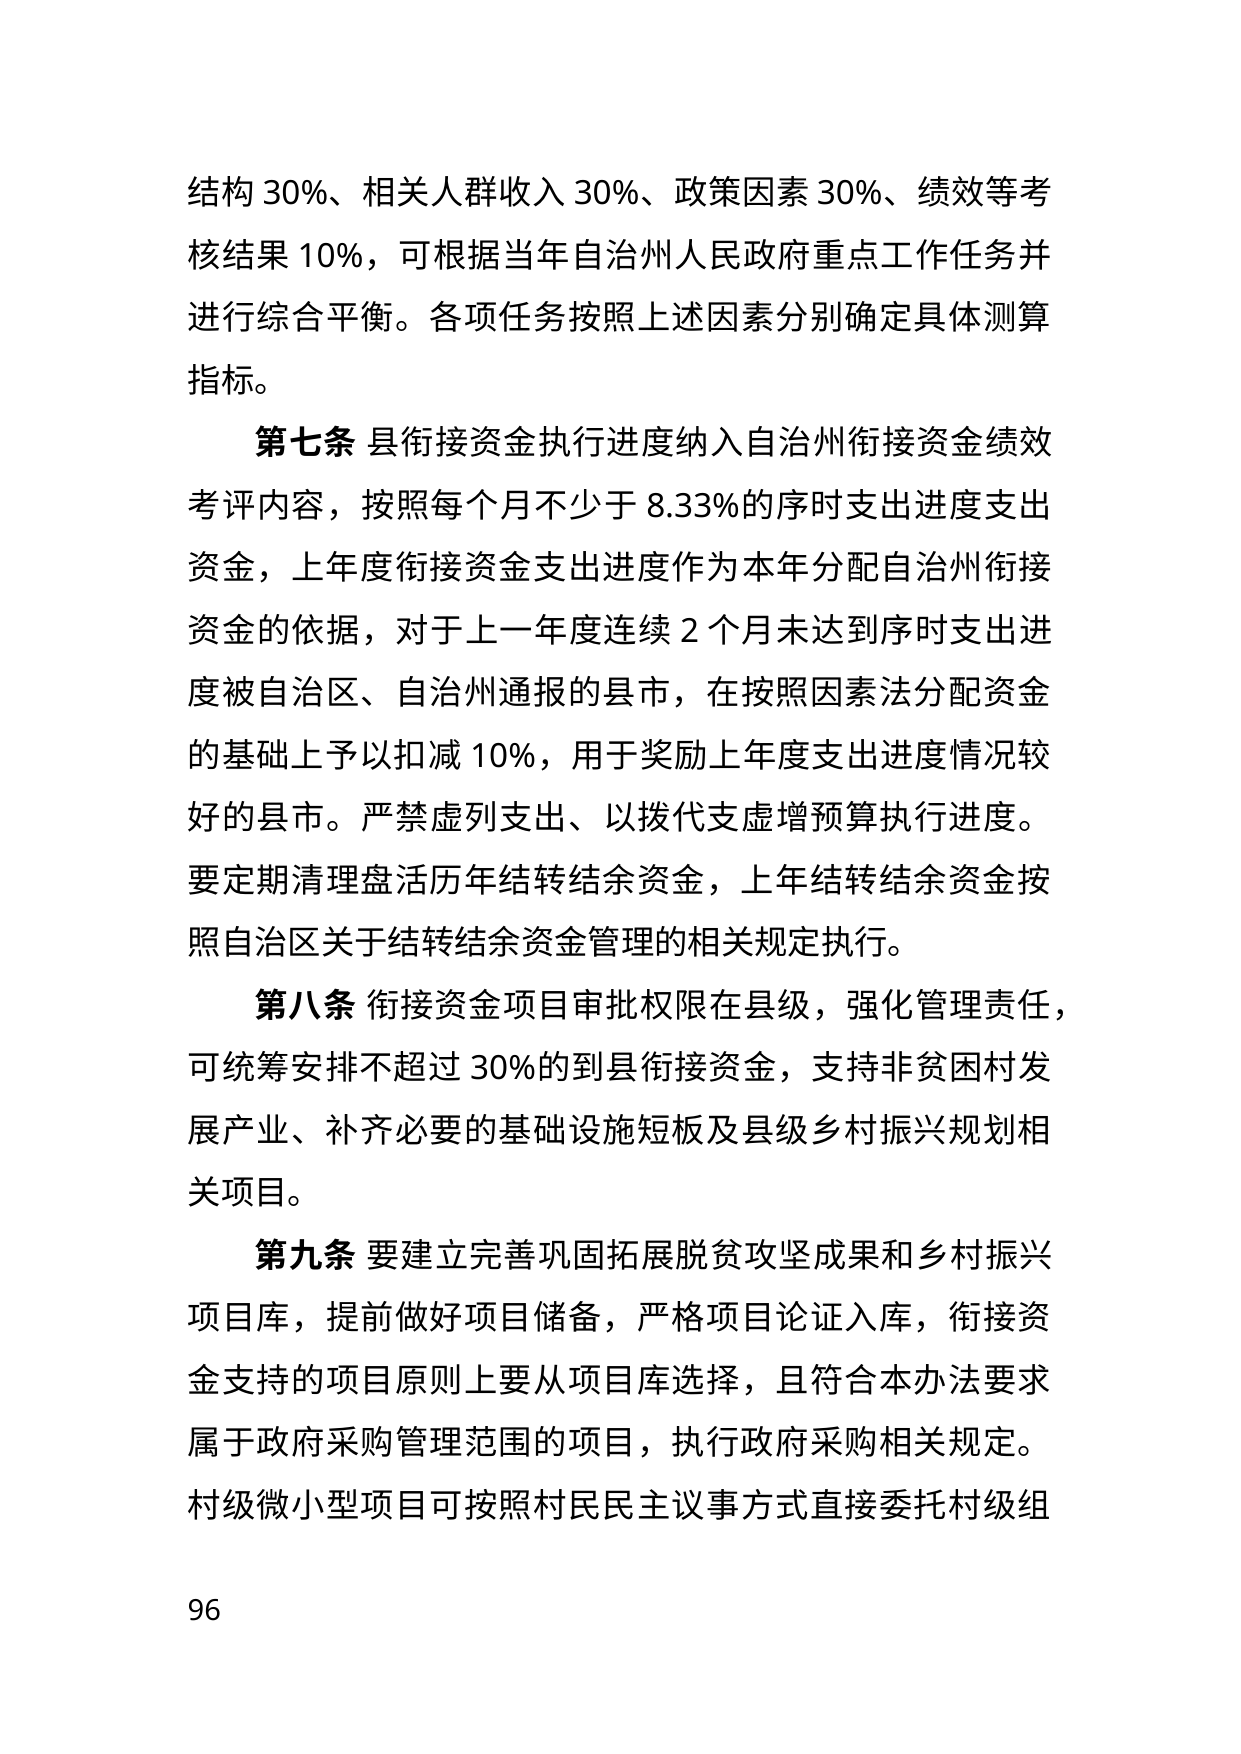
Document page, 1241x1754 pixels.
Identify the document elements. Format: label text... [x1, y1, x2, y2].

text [187, 1217, 1053, 1530]
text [187, 155, 1053, 405]
text 第七条 县衔接资金执行进度纳入自治州衔接资金绩效考评内容，按照每个月不少于8.33%的序时支出进度支出资金，上年度衔接资金支出进度作为本年分配自治州衔接资金的依据，对于上一年度连续2个月未达到序时支出进度被自治区、自治州通报的县市，在按照因素法分配资金的基础上予以扣减10%，用于奖励上年度支出进度情况较好的县市。严禁虚列支出、以拨代支虚增预算执行进度。要定期清理盘活历年结转结余资金，上年结转结余资金按照自治区关于结转结余资金管理的相关规定执行。 [187, 405, 1053, 967]
text 第八条 衔接资金项目审批权限在县级，强化管理责任，可统筹安排不超过30%的到县衔接资金，支持非贫困村发展产业、补齐必要的基础设施短板及县级乡村振兴规划相关项目。 [187, 967, 1053, 1217]
